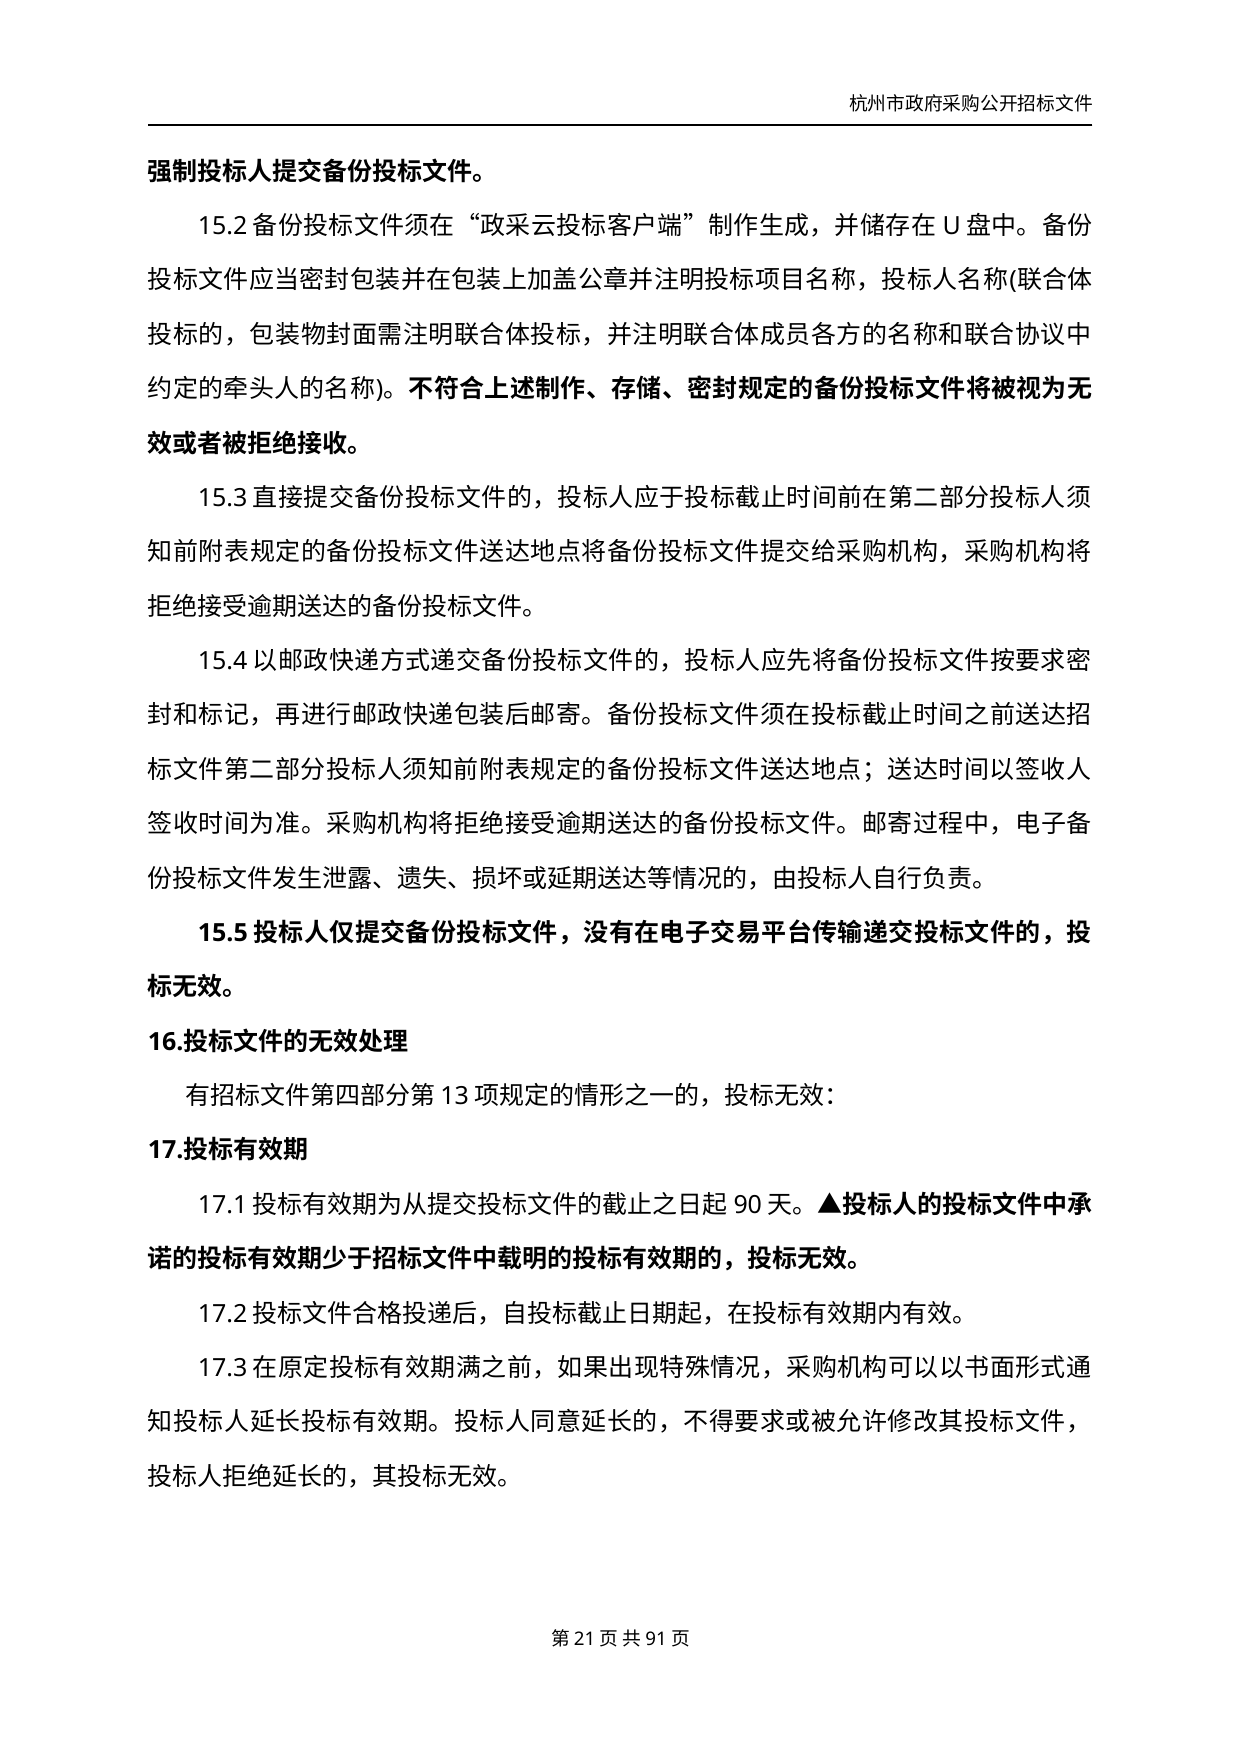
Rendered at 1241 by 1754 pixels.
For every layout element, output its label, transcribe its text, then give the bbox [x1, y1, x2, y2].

text 有招标文件第四部分第13项规定的情形之一的，投标无效： [148, 1076, 1092, 1112]
text 16.投标文件的无效处理 [148, 1021, 1092, 1057]
text 17.2投标文件合格投递后，自投标截止日期起，在投标有效期内有效。 [148, 1293, 1092, 1329]
text 15.3直接提交备份投标文件的，投标人应于投标截止时间前在第二部分投标人须知前附表规定的备份投标文件送达地点将备份投标文件提交给采购机构，采购机构将拒绝接受逾期送达的备份投标文件。 [148, 477, 1092, 622]
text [148, 151, 1092, 187]
text 17.3在原定投标有效期满之前，如果出现特殊情况，采购机构可以以书面形式通知投标人延长投标有效期。投标人同意延长的，不得要求或被允许修改其投标文件，投标人拒绝延长的，其投标无效。 [148, 1347, 1092, 1492]
text 15.4以邮政快递方式递交备份投标文件的，投标人应先将备份投标文件按要求密封和标记，再进行邮政快递包装后邮寄。备份投标文件须在投标截止时间之前送达招标文件第二部分投标人须知前附表规定的备份投标文件送达地点；送达时间以签收人签收时间为准。采购机构将拒绝接受逾期送达的备份投标文件。邮寄过程中，电子备份投标文件发生泄露、遗失、损坏或延期送达等情况的，由投标人自行负责。 [148, 641, 1092, 894]
text 17.1投标有效期为从提交投标文件的截止之日起90天。▲投标人的投标文件中承诺的投标有效期少于招标文件中载明的投标有效期的，投标无效。 [148, 1184, 1092, 1275]
text 15.2备份投标文件须在“政采云投标客户端”制作生成，并储存在U盘中。备份投标文件应当密封包装并在包装上加盖公章并注明投标项目名称，投标人名称(联合体投标的，包装物封面需注明联合体投标，并注明联合体成员各方的名称和联合协议中约定的牵头人的名称)。不符合上述制作、存储、密封规定的备份投标文件将被视为无效或者被拒绝接收。 [148, 206, 1092, 459]
text 17.投标有效期 [148, 1130, 1092, 1166]
text 15.5投标人仅提交备份投标文件，没有在电子交易平台传输递交投标文件的，投标无效。 [148, 912, 1092, 1003]
